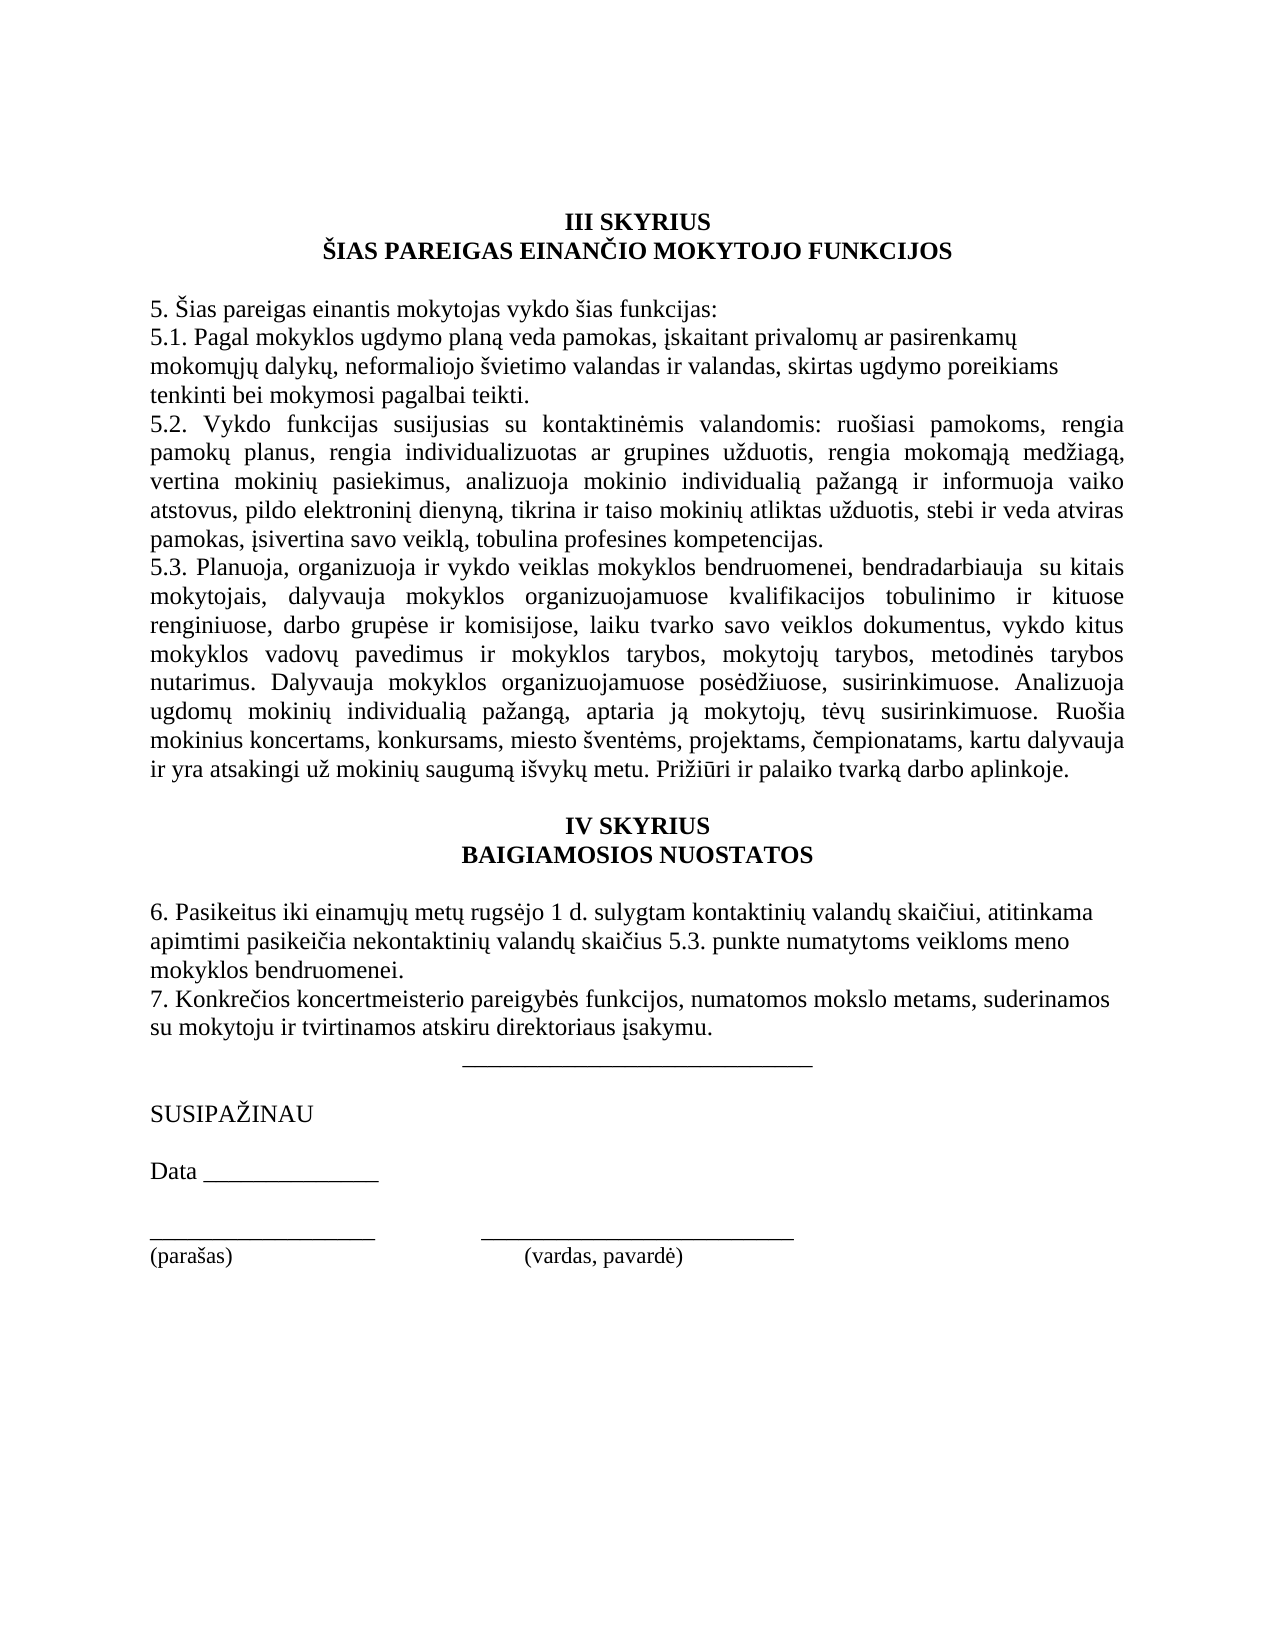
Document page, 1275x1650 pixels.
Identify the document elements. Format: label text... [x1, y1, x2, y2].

text 5. Šias pareigas einantis mokytojas vykdo šias funkcijas: [150, 294, 1125, 322]
text ____________________________ [150, 1041, 1125, 1070]
text mokomųjų dalykų, neformaliojo švietimo valandas ir valandas, skirtas ugdymo poreikiams tenkinti bei mokymosi pagalbai teikti. [150, 351, 1125, 409]
text ŠIAS PAREIGAS EINANČIO MOKYTOJO FUNKCIJOS [150, 236, 1125, 265]
text IV SKYRIUS [150, 811, 1125, 840]
text 5.1. Pagal mokyklos ugdymo planą veda pamokas, įskaitant privalomų ar pasirenkamų [150, 322, 1125, 351]
text (parašas) (vardas, pavardė) [150, 1242, 1125, 1269]
text III SKYRIUS [150, 207, 1125, 236]
text 5.3. Planuoja, organizuoja ir vykdo veiklas mokyklos bendruomenei, bendradarbiauja su kitais mokytojais, dalyvauja mokyklos organizuojamuose kvalifikacijos tobulinimo ir kituose renginiuose, darbo grupėse ir komisijose, laiku tvarko savo veiklos dokumentus, vykdo kitus mokyklos vadovų pavedimus ir mokyklos tarybos, mokytojų tarybos, metodinės tarybos nutarimus. Dalyvauja mokyklos organizuojamuose posėdžiuose, susirinkimuose. Analizuoja ugdomų mokinių individualią pažangą, aptaria ją mokytojų, tėvų susirinkimuose. Ruošia mokinius koncertams, konkursams, miesto šventėms, projektams, čempionatams, kartu dalyvauja ir yra atsakingi už mokinių saugumą išvykų metu. Prižiūri ir palaiko tvarką darbo aplinkoje. [150, 552, 1125, 782]
text Data ______________ [150, 1156, 1125, 1185]
text 7. Konkrečios koncertmeisterio pareigybės funkcijos, numatomos mokslo metams, suderinamos su mokytoju ir tvirtinamos atskiru direktoriaus įsakymu. [150, 984, 1125, 1041]
text BAIGIAMOSIOS NUOSTATOS [150, 840, 1125, 869]
text __________________ _________________________ [150, 1214, 1125, 1242]
text 5.2. Vykdo funkcijas susijusias su kontaktinėmis valandomis: ruošiasi pamokoms, rengia pamokų planus, rengia individualizuotas ar grupines užduotis, rengia mokomąją medžiagą, vertina mokinių pasiekimus, analizuoja mokinio individualią pažangą ir informuoja vaiko atstovus, pildo elektroninį dienyną, tikrina ir taiso mokinių atliktas užduotis, stebi ir veda atviras pamokas, įsivertina savo veiklą, tobulina profesines kompetencijas. [150, 409, 1125, 552]
text 6. Pasikeitus iki einamųjų metų rugsėjo 1 d. sulygtam kontaktinių valandų skaičiui, atitinkama apimtimi pasikeičia nekontaktinių valandų skaičius 5.3. punkte numatytoms veikloms meno mokyklos bendruomenei. [150, 897, 1125, 984]
text SUSIPAŽINAU [150, 1099, 1125, 1127]
